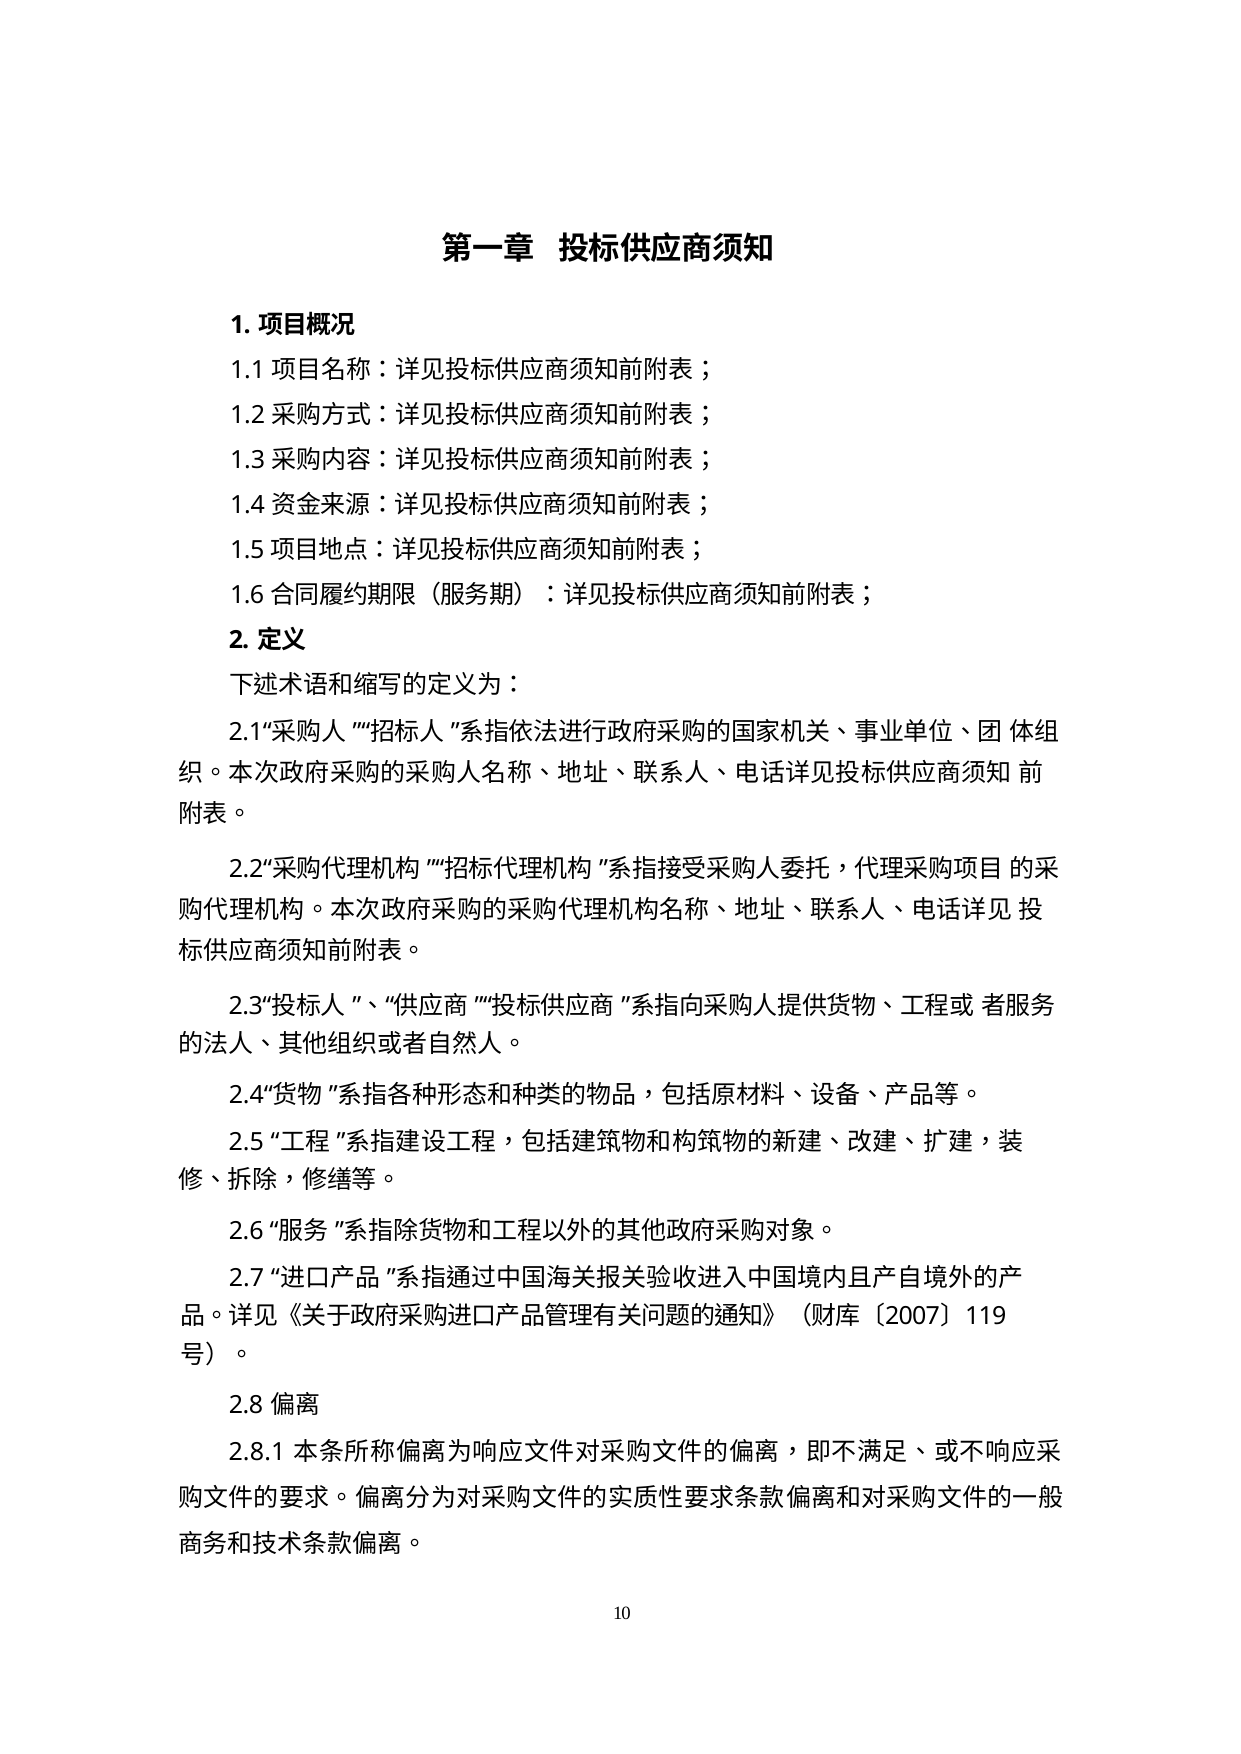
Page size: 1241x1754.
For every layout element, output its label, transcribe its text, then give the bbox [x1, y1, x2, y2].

text 2.8 偏离 [228, 1389, 1083, 1420]
text 2.8.1 本条所称偏离为响应文件对采购文件的偏离，即不满足、或不响应采 购文件的要求。偏离分为对采购文件的实质性要求条款偏离和对采购文件的一般 商务和技术条款偏离。 [178, 1434, 1063, 1559]
text 1.1 项目名称：详见投标供应商须知前附表； [230, 354, 1083, 385]
text 2.2“采购代理机构 ”“招标代理机构 ”系指接受采购人委托，代理采购项目 的采购代理机构。本次政府采购的采购代理机构名称、地址、联系人、电话详见 投标供应商须知前附表。 [178, 851, 1063, 966]
text 1.2 采购方式：详见投标供应商须知前附表； [230, 399, 1083, 430]
text 2.6 “服务 ”系指除货物和工程以外的其他政府采购对象。 [228, 1214, 1083, 1245]
text 2. 定义 [228, 624, 1083, 655]
text 第一章 投标供应商须知 [441, 229, 1083, 267]
text 1.5 项目地点：详见投标供应商须知前附表； [230, 534, 1083, 565]
text 2.7 “进口产品 ”系指通过中国海关报关验收进入中国境内且产自境外的产 品。详见《关于政府采购进口产品管理有关问题的通知》（财库〔2007〕119 号）。 [180, 1259, 1071, 1370]
text 下述术语和缩写的定义为： [229, 669, 1083, 700]
text 1.4 资金来源：详见投标供应商须知前附表； [230, 489, 1083, 520]
text 1.3 采购内容：详见投标供应商须知前附表； [230, 444, 1083, 475]
text 2.1“采购人 ”“招标人 ”系指依法进行政府采购的国家机关、事业单位、团 体组织。本次政府采购的采购人名称、地址、联系人、电话详见投标供应商须知 前附表。 [178, 714, 1063, 830]
text 1. 项目概况 [230, 309, 1083, 340]
text 2.4“货物 ”系指各种形态和种类的物品，包括原材料、设备、产品等。 [228, 1078, 1083, 1109]
text 2.3“投标人 ”、“供应商 ”“投标供应商 ”系指向采购人提供货物、工程或 者服务的法人、其他组织或者自然人。 [178, 987, 1063, 1060]
text 2.5 “工程 ”系指建设工程，包括建筑物和构筑物的新建、改建、扩建，装 修、拆除，修缮等。 [178, 1123, 1063, 1196]
text 1.6 合同履约期限（服务期）：详见投标供应商须知前附表； [230, 579, 1083, 610]
